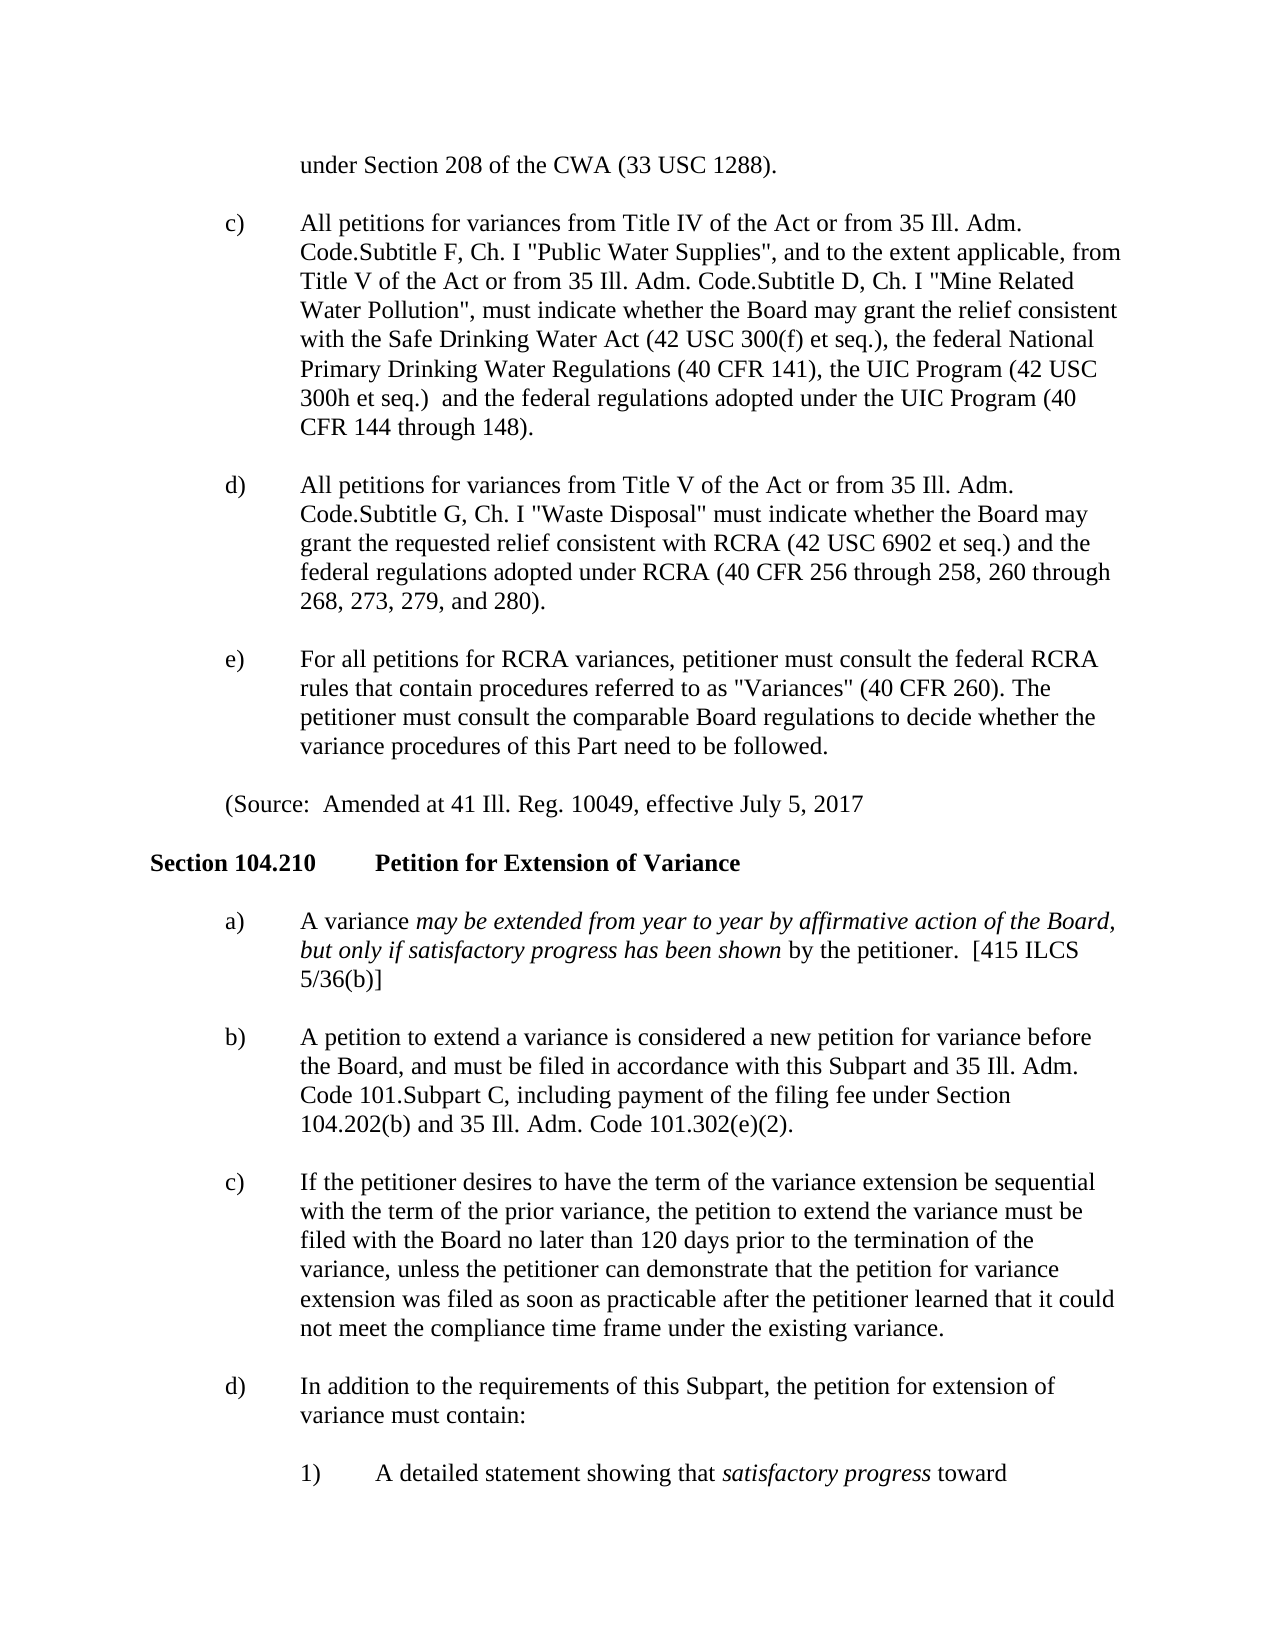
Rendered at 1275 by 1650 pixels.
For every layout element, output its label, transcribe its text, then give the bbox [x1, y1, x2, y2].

text c) If the petitioner desires to have the term of the variance extension be sequential with the term of the prior variance, the petition to extend the variance must be filed with the Board no later than 120 days prior to the termination of the variance, unless the petitioner can demonstrate that the petition for variance extension was filed as soon as practicable after the petitioner learned that it could not meet the compliance time frame under the existing variance. [225, 1167, 1125, 1342]
text b) A petition to extend a variance is considered a new petition for variance before the Board, and must be filed in accordance with this Subpart and 35 Ill. Adm. Code 101.Subpart C, including payment of the filing fee under Section 104.202(b) and 35 Ill. Adm. Code 101.302(e)(2). [225, 1022, 1125, 1138]
text c) All petitions for variances from Title IV of the Act or from 35 Ill. Adm. Code.Subtitle F, Ch. I "Public Water Supplies", and to the extent applicable, from Title V of the Act or from 35 Ill. Adm. Code.Subtitle D, Ch. I "Mine Related Water Pollution", must indicate whether the Board may grant the relief consistent with the Safe Drinking Water Act (42 USC 300(f) et seq.), the federal National Primary Drinking Water Regulations (40 CFR 141), the UIC Program (42 USC 300h et seq.) and the federal regulations adopted under the UIC Program (40 CFR 144 through 148). [225, 208, 1125, 441]
text d) All petitions for variances from Title V of the Act or from 35 Ill. Adm. Code.Subtitle G, Ch. I "Waste Disposal" must indicate whether the Board may grant the requested relief consistent with RCRA (42 USC 6902 et seq.) and the federal regulations adopted under RCRA (40 CFR 256 through 258, 260 through 268, 273, 279, and 280). [225, 470, 1125, 615]
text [300, 1458, 1125, 1487]
text a) A variance may be extended from year to year by affirmative action of the Board, but only if satisfactory progress has been shown by the petitioner. [415 ILCS 5/36(b)] [225, 906, 1125, 993]
text (Source: Amended at 41 Ill. Reg. 10049, effective July 5, 2017 [225, 789, 1125, 818]
text d) In addition to the requirements of this Subpart, the petition for extension of variance must contain: [225, 1371, 1125, 1429]
text e) For all petitions for RCRA variances, petitioner must consult the federal RCRA rules that contain procedures referred to as "Variances" (40 CFR 260). The petitioner must consult the comparable Board regulations to decide whether the variance procedures of this Part need to be followed. [225, 644, 1125, 760]
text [225, 150, 1125, 179]
text Section 104.210 Petition for Extension of Variance [150, 847, 1125, 877]
